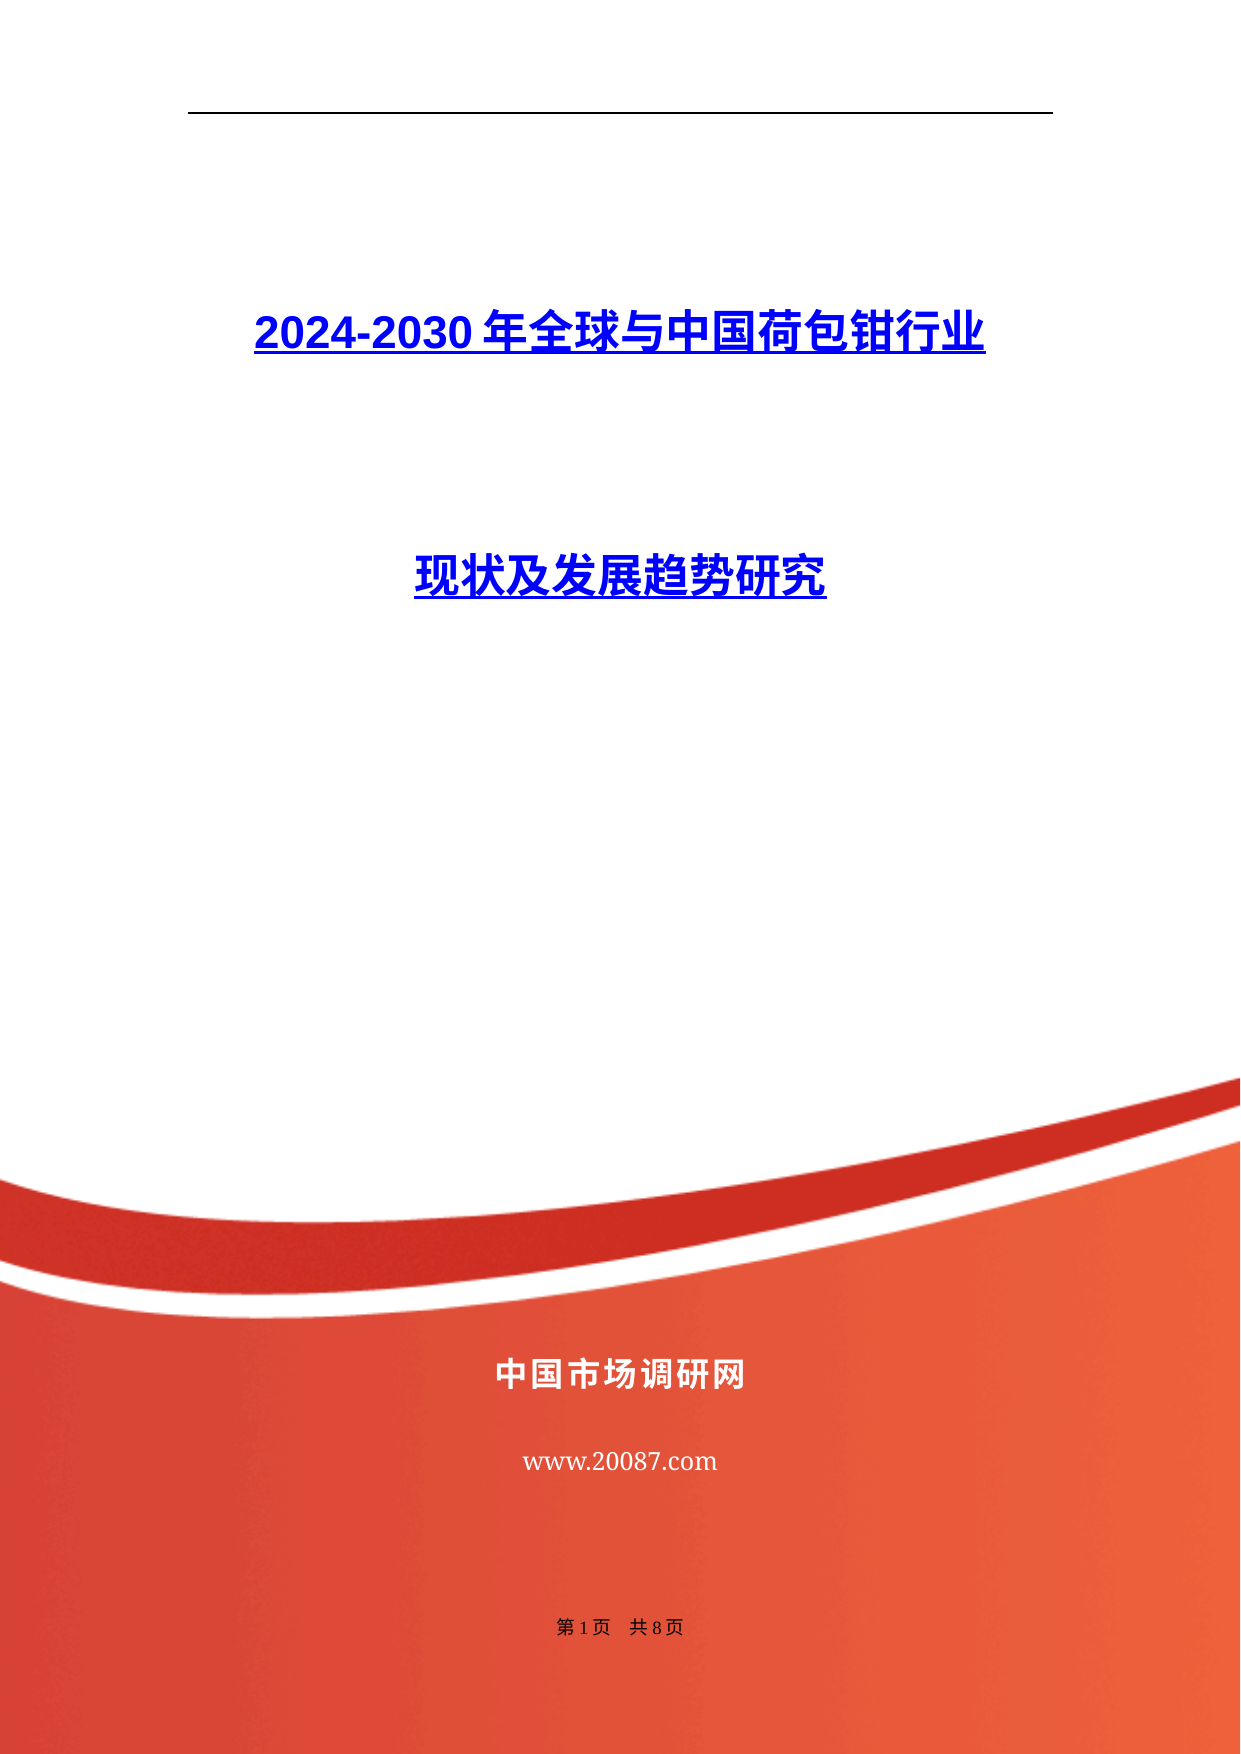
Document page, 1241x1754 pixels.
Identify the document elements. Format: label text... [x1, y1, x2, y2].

picture [0, 1006, 1241, 1754]
text www.20087.com [187, 1428, 1053, 1493]
subtitle 中国市场调研网 [187, 1339, 1053, 1404]
table_header 2024-2030年全球与中国荷包钳行业现状及发展趋势研究 [188, 207, 1053, 773]
